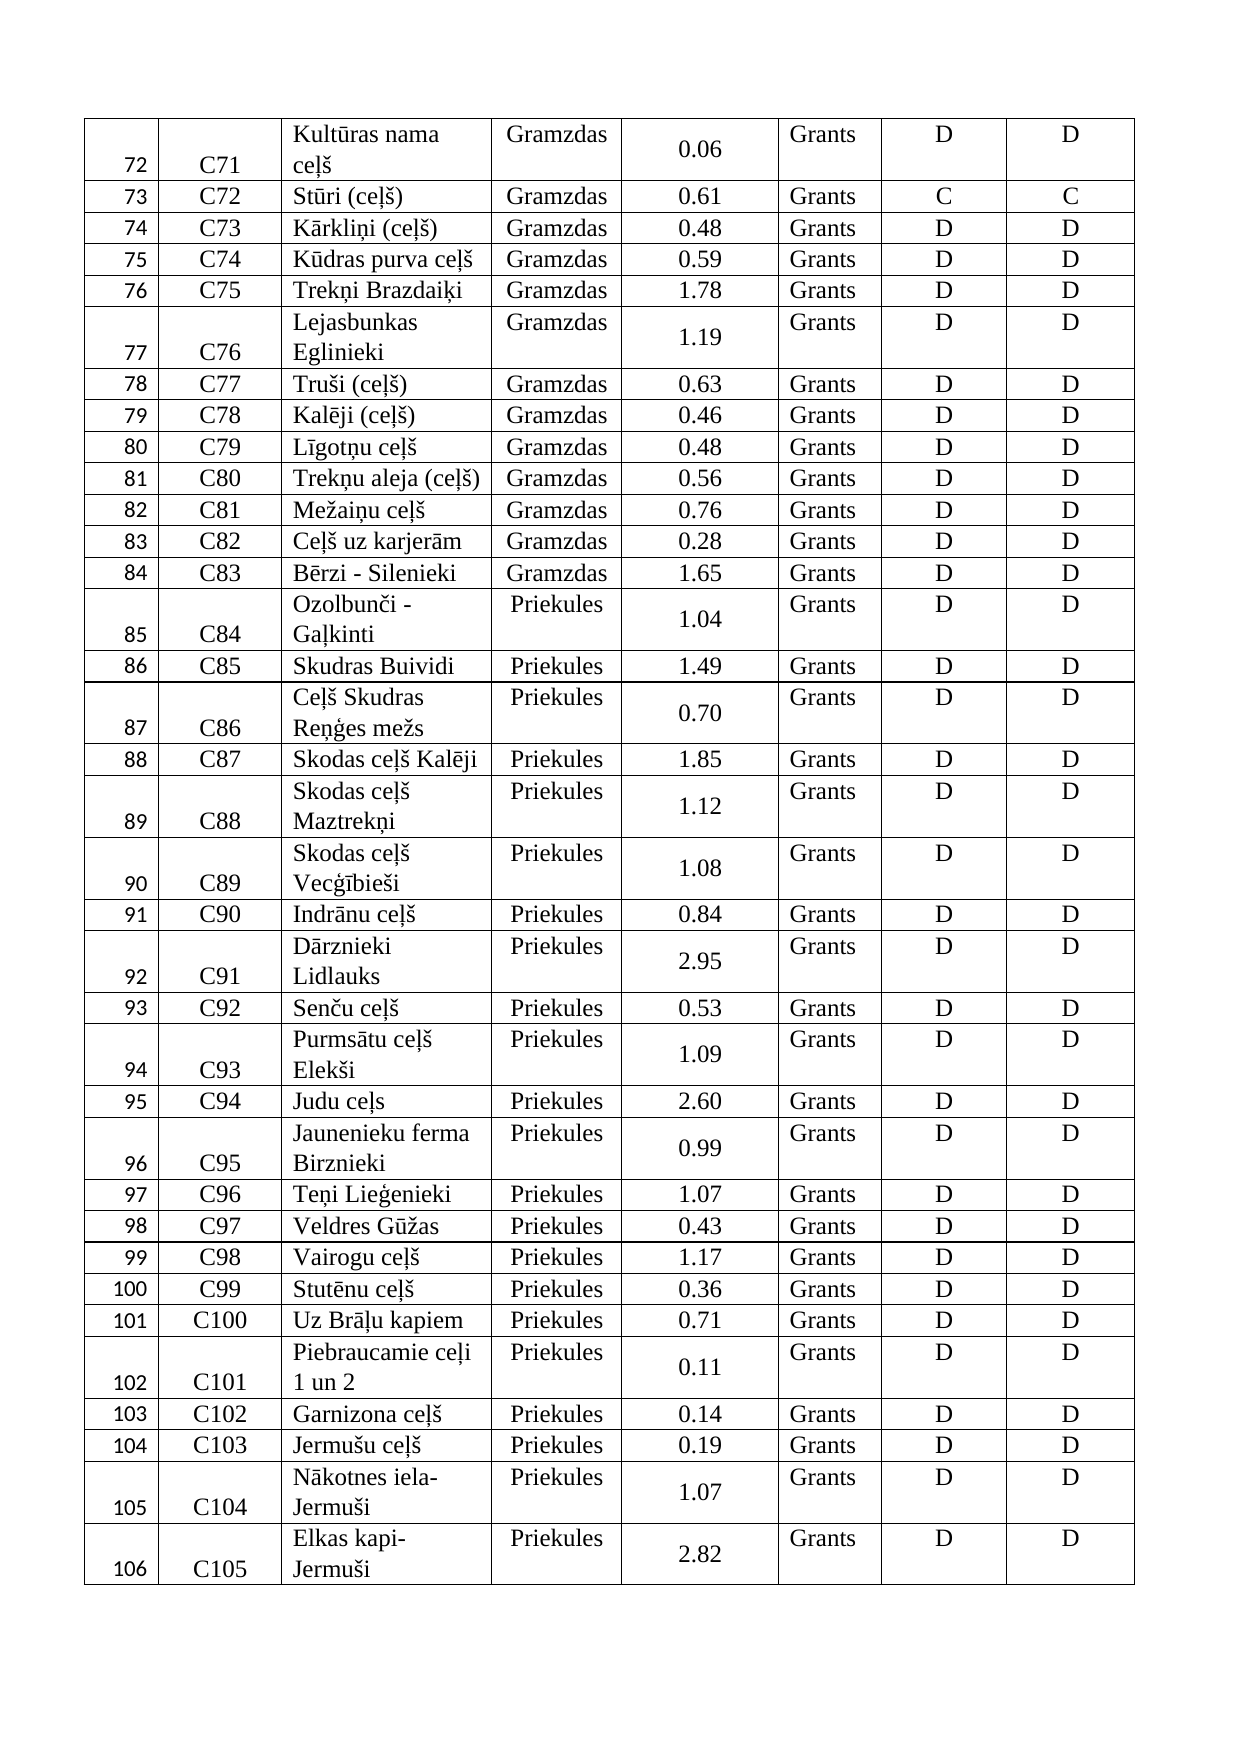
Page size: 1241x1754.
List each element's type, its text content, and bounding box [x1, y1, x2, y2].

table_cell C92 [159, 993, 281, 1023]
table_cell 1.85 [622, 744, 778, 775]
table_cell Grants [779, 1337, 881, 1398]
table_cell Truši (ceļš) [282, 369, 491, 399]
table_cell Jermušu ceļš [282, 1430, 491, 1461]
table_cell D [882, 1211, 1006, 1241]
table_cell Grants [779, 1180, 881, 1210]
table_cell C85 [159, 651, 281, 681]
table_cell Uz Brāļu kapiem [282, 1305, 491, 1336]
table_cell Grants [779, 307, 881, 368]
table_cell Grants [779, 244, 881, 274]
table_cell D [882, 463, 1006, 494]
table_cell 0.48 [622, 432, 778, 462]
table_cell Priekules [492, 1462, 621, 1522]
table_cell C [1007, 181, 1134, 212]
table_cell Priekules [492, 838, 621, 898]
table_cell D [1007, 900, 1134, 930]
table_cell D [882, 1243, 1006, 1273]
table_cell Priekules [492, 1274, 621, 1304]
table_cell D [882, 1086, 1006, 1117]
table_cell Skodas ceļš Kalēji [282, 744, 491, 775]
table_cell 88 [85, 744, 158, 775]
table_cell D [1007, 244, 1134, 274]
table_cell C89 [159, 838, 281, 898]
table_cell 91 [85, 900, 158, 930]
table_cell 85 [85, 589, 158, 650]
table_cell Grants [779, 1211, 881, 1241]
table_cell 73 [85, 181, 158, 212]
table_cell D [1007, 119, 1134, 180]
table_cell Grants [779, 744, 881, 775]
table_cell Ozolbunči - Gaļkinti [282, 589, 491, 650]
table_cell Trekņi Brazdaiķi [282, 276, 491, 306]
table_cell D [882, 931, 1006, 992]
table_cell D [1007, 213, 1134, 243]
table_cell D [882, 993, 1006, 1023]
table_cell Priekules [492, 1243, 621, 1273]
table_cell D [1007, 1024, 1134, 1085]
table_cell D [882, 1118, 1006, 1178]
table_cell 103 [85, 1399, 158, 1429]
table_cell Senču ceļš [282, 993, 491, 1023]
table_cell D [882, 1305, 1006, 1336]
table_cell 106 [85, 1524, 158, 1584]
table_cell D [1007, 526, 1134, 557]
table_cell C97 [159, 1211, 281, 1241]
table_cell D [1007, 276, 1134, 306]
table_cell D [882, 1274, 1006, 1304]
table_cell C80 [159, 463, 281, 494]
table_cell Priekules [492, 1430, 621, 1461]
table_cell Grants [779, 1024, 881, 1085]
table_cell Skodas ceļš Maztrekņi [282, 776, 491, 837]
table_cell D [882, 776, 1006, 837]
table_cell 102 [85, 1337, 158, 1398]
table_cell Indrānu ceļš [282, 900, 491, 930]
table_cell Kūdras purva ceļš [282, 244, 491, 274]
table_cell D [1007, 369, 1134, 399]
table_cell 79 [85, 400, 158, 431]
table_cell 2.82 [622, 1524, 778, 1584]
table_cell 0.63 [622, 369, 778, 399]
table_cell D [1007, 589, 1134, 650]
table_cell C100 [159, 1305, 281, 1336]
table_cell D [882, 244, 1006, 274]
table_cell C81 [159, 495, 281, 525]
table_cell Grants [779, 432, 881, 462]
table_cell Lejasbunkas Eglinieki [282, 307, 491, 368]
table_cell D [1007, 776, 1134, 837]
table_cell Gramzdas [492, 495, 621, 525]
table_cell 84 [85, 558, 158, 588]
table_cell Stutēnu ceļš [282, 1274, 491, 1304]
table_cell Grants [779, 495, 881, 525]
table_cell 98 [85, 1211, 158, 1241]
table_cell 0.61 [622, 181, 778, 212]
table_cell D [1007, 400, 1134, 431]
table_cell Priekules [492, 1086, 621, 1117]
table_cell 0.46 [622, 400, 778, 431]
table_cell D [882, 307, 1006, 368]
table_cell 1.04 [622, 589, 778, 650]
table_cell Gramzdas [492, 213, 621, 243]
table_cell C75 [159, 276, 281, 306]
table_cell 76 [85, 276, 158, 306]
table_cell 1.17 [622, 1243, 778, 1273]
table_cell 1.07 [622, 1462, 778, 1522]
table_cell D [882, 1399, 1006, 1429]
table_cell Grants [779, 463, 881, 494]
table_cell 0.70 [622, 683, 778, 743]
table_cell Priekules [492, 744, 621, 775]
table_cell Grants [779, 1305, 881, 1336]
table_cell Elkas kapi-Jermuši [282, 1524, 491, 1584]
table_cell D [1007, 1243, 1134, 1273]
table_cell C90 [159, 900, 281, 930]
table_cell 104 [85, 1430, 158, 1461]
table_cell Grants [779, 838, 881, 898]
table_cell D [882, 495, 1006, 525]
table_cell 1.19 [622, 307, 778, 368]
table_cell D [882, 838, 1006, 898]
table_cell 87 [85, 683, 158, 743]
table_cell 1.09 [622, 1024, 778, 1085]
table_cell Grants [779, 526, 881, 557]
table_cell 96 [85, 1118, 158, 1178]
table_cell D [1007, 558, 1134, 588]
table_cell C104 [159, 1462, 281, 1522]
table_cell Priekules [492, 683, 621, 743]
table_cell Grants [779, 931, 881, 992]
table_cell 0.36 [622, 1274, 778, 1304]
table_cell Judu ceļs [282, 1086, 491, 1117]
table_cell Nākotnes iela-Jermuši [282, 1462, 491, 1522]
table_cell C86 [159, 683, 281, 743]
table_cell D [882, 276, 1006, 306]
table_cell Priekules [492, 993, 621, 1023]
table_cell Gramzdas [492, 369, 621, 399]
table_cell Grants [779, 119, 881, 180]
table_cell C95 [159, 1118, 281, 1178]
table_cell 72 [85, 119, 158, 180]
table_cell Grants [779, 1399, 881, 1429]
table_cell C77 [159, 369, 281, 399]
table_cell D [1007, 1305, 1134, 1336]
table_cell Grants [779, 1086, 881, 1117]
table_cell 1.07 [622, 1180, 778, 1210]
table_cell C96 [159, 1180, 281, 1210]
table_cell C [882, 181, 1006, 212]
table_cell C94 [159, 1086, 281, 1117]
table_cell 74 [85, 213, 158, 243]
table_cell 0.06 [622, 119, 778, 180]
table_cell D [882, 1462, 1006, 1522]
table_cell 82 [85, 495, 158, 525]
table_cell 93 [85, 993, 158, 1023]
table_cell 0.53 [622, 993, 778, 1023]
table_cell Grants [779, 369, 881, 399]
table_cell Kārkliņi (ceļš) [282, 213, 491, 243]
table_cell D [882, 213, 1006, 243]
table_cell C72 [159, 181, 281, 212]
table_cell Priekules [492, 1118, 621, 1178]
table_cell D [1007, 1211, 1134, 1241]
table_cell Purmsātu ceļš Elekši [282, 1024, 491, 1085]
table_cell 89 [85, 776, 158, 837]
table_cell D [1007, 1274, 1134, 1304]
table_cell Vairogu ceļš [282, 1243, 491, 1273]
table_cell 0.48 [622, 213, 778, 243]
table_cell 0.14 [622, 1399, 778, 1429]
table_cell 100 [85, 1274, 158, 1304]
table_cell C73 [159, 213, 281, 243]
table_cell C79 [159, 432, 281, 462]
table_cell D [1007, 463, 1134, 494]
table_cell D [1007, 1118, 1134, 1178]
table_cell C76 [159, 307, 281, 368]
table_cell Grants [779, 181, 881, 212]
table_cell Grants [779, 900, 881, 930]
table_cell D [882, 1337, 1006, 1398]
table_cell Priekules [492, 1180, 621, 1210]
table_cell D [882, 1430, 1006, 1461]
table_cell 83 [85, 526, 158, 557]
table_cell C93 [159, 1024, 281, 1085]
table_cell Kalēji (ceļš) [282, 400, 491, 431]
table_cell C103 [159, 1430, 281, 1461]
table_cell D [1007, 744, 1134, 775]
table_cell 1.65 [622, 558, 778, 588]
table_cell 0.84 [622, 900, 778, 930]
table_cell Gramzdas [492, 307, 621, 368]
table_cell 0.71 [622, 1305, 778, 1336]
table_cell D [1007, 1524, 1134, 1584]
table_cell C74 [159, 244, 281, 274]
table_cell Priekules [492, 1399, 621, 1429]
table_cell 75 [85, 244, 158, 274]
table_cell Grants [779, 400, 881, 431]
table_cell D [1007, 1399, 1134, 1429]
table_cell D [1007, 838, 1134, 898]
table_cell D [1007, 993, 1134, 1023]
table_cell Grants [779, 1430, 881, 1461]
table_cell Grants [779, 1118, 881, 1178]
table_cell Grants [779, 993, 881, 1023]
table_cell Dārznieki Lidlauks [282, 931, 491, 992]
table_cell D [882, 1180, 1006, 1210]
table_cell D [882, 683, 1006, 743]
table_cell 1.12 [622, 776, 778, 837]
table_cell Piebraucamie ceļi 1 un 2 [282, 1337, 491, 1398]
table_cell D [882, 119, 1006, 180]
table_cell Grants [779, 589, 881, 650]
table_cell 0.59 [622, 244, 778, 274]
table_cell C84 [159, 589, 281, 650]
table_cell D [1007, 1430, 1134, 1461]
table_cell C101 [159, 1337, 281, 1398]
table_cell D [882, 1524, 1006, 1584]
table_cell D [1007, 683, 1134, 743]
table_cell C102 [159, 1399, 281, 1429]
table_cell Grants [779, 1462, 881, 1522]
table_cell Bērzi - Silenieki [282, 558, 491, 588]
table_cell Gramzdas [492, 244, 621, 274]
table_cell C99 [159, 1274, 281, 1304]
table_cell Grants [779, 776, 881, 837]
table_cell C105 [159, 1524, 281, 1584]
table_cell 0.43 [622, 1211, 778, 1241]
table_cell Priekules [492, 1211, 621, 1241]
table_cell D [1007, 432, 1134, 462]
table_cell C71 [159, 119, 281, 180]
table_cell 1.78 [622, 276, 778, 306]
table_cell Grants [779, 558, 881, 588]
table_cell Garnizona ceļš [282, 1399, 491, 1429]
table_cell Ceļš uz karjerām [282, 526, 491, 557]
table_cell Gramzdas [492, 526, 621, 557]
table_cell D [1007, 1086, 1134, 1117]
table_cell 80 [85, 432, 158, 462]
table_cell Grants [779, 1524, 881, 1584]
table_cell Priekules [492, 1024, 621, 1085]
table_cell 101 [85, 1305, 158, 1336]
table_cell Stūri (ceļš) [282, 181, 491, 212]
table_cell C87 [159, 744, 281, 775]
table_cell D [882, 369, 1006, 399]
table_cell Priekules [492, 931, 621, 992]
table_cell Gramzdas [492, 276, 621, 306]
table_cell 2.95 [622, 931, 778, 992]
table_cell Grants [779, 276, 881, 306]
table_cell 0.56 [622, 463, 778, 494]
table_cell D [882, 558, 1006, 588]
table_cell Grants [779, 1274, 881, 1304]
table_cell Priekules [492, 589, 621, 650]
table_cell 77 [85, 307, 158, 368]
table_cell D [882, 651, 1006, 681]
table_cell Kultūras nama ceļš [282, 119, 491, 180]
table_cell D [882, 526, 1006, 557]
table_cell Jaunenieku ferma Birznieki [282, 1118, 491, 1178]
table_cell Gramzdas [492, 400, 621, 431]
table_cell 90 [85, 838, 158, 898]
table_cell 0.99 [622, 1118, 778, 1178]
table_cell Trekņu aleja (ceļš) [282, 463, 491, 494]
table_cell D [1007, 1180, 1134, 1210]
table_cell Priekules [492, 1305, 621, 1336]
table_cell 94 [85, 1024, 158, 1085]
table_cell 105 [85, 1462, 158, 1522]
table_cell 97 [85, 1180, 158, 1210]
table_cell Gramzdas [492, 558, 621, 588]
table_cell D [1007, 931, 1134, 992]
table_cell Grants [779, 683, 881, 743]
table_cell 86 [85, 651, 158, 681]
table_cell Gramzdas [492, 119, 621, 180]
table_cell D [1007, 495, 1134, 525]
table_cell Priekules [492, 1337, 621, 1398]
table_cell Grants [779, 1243, 881, 1273]
table_cell C82 [159, 526, 281, 557]
table_cell 0.11 [622, 1337, 778, 1398]
table_cell D [882, 744, 1006, 775]
table_cell 0.19 [622, 1430, 778, 1461]
table_cell Ceļš Skudras Reņģes mežs [282, 683, 491, 743]
table_cell D [1007, 651, 1134, 681]
table_cell C83 [159, 558, 281, 588]
table_cell D [882, 900, 1006, 930]
table_cell 0.28 [622, 526, 778, 557]
table_cell 1.49 [622, 651, 778, 681]
table_cell Veldres Gūžas [282, 1211, 491, 1241]
table_cell D [882, 1024, 1006, 1085]
table_cell D [1007, 307, 1134, 368]
table_cell 95 [85, 1086, 158, 1117]
table_cell Skodas ceļš Vecģībieši [282, 838, 491, 898]
table_cell 81 [85, 463, 158, 494]
table_cell D [882, 589, 1006, 650]
table_cell Teņi Lieģenieki [282, 1180, 491, 1210]
table_cell Gramzdas [492, 432, 621, 462]
table_cell C78 [159, 400, 281, 431]
table_cell Priekules [492, 900, 621, 930]
table_cell Priekules [492, 651, 621, 681]
table_cell C88 [159, 776, 281, 837]
table_cell C91 [159, 931, 281, 992]
table_cell Gramzdas [492, 463, 621, 494]
table_cell Grants [779, 213, 881, 243]
table_cell 99 [85, 1243, 158, 1273]
table_cell D [882, 400, 1006, 431]
table_cell Grants [779, 651, 881, 681]
table_cell 78 [85, 369, 158, 399]
table_cell Priekules [492, 776, 621, 837]
table_cell Priekules [492, 1524, 621, 1584]
table_cell Gramzdas [492, 181, 621, 212]
table_cell Skudras Buividi [282, 651, 491, 681]
table_cell D [882, 432, 1006, 462]
table_cell 92 [85, 931, 158, 992]
table_cell D [1007, 1462, 1134, 1522]
table_cell 0.76 [622, 495, 778, 525]
table_cell 1.08 [622, 838, 778, 898]
table_cell D [1007, 1337, 1134, 1398]
table_cell 2.60 [622, 1086, 778, 1117]
table_cell Līgotņu ceļš [282, 432, 491, 462]
table_cell Mežaiņu ceļš [282, 495, 491, 525]
table_cell C98 [159, 1243, 281, 1273]
